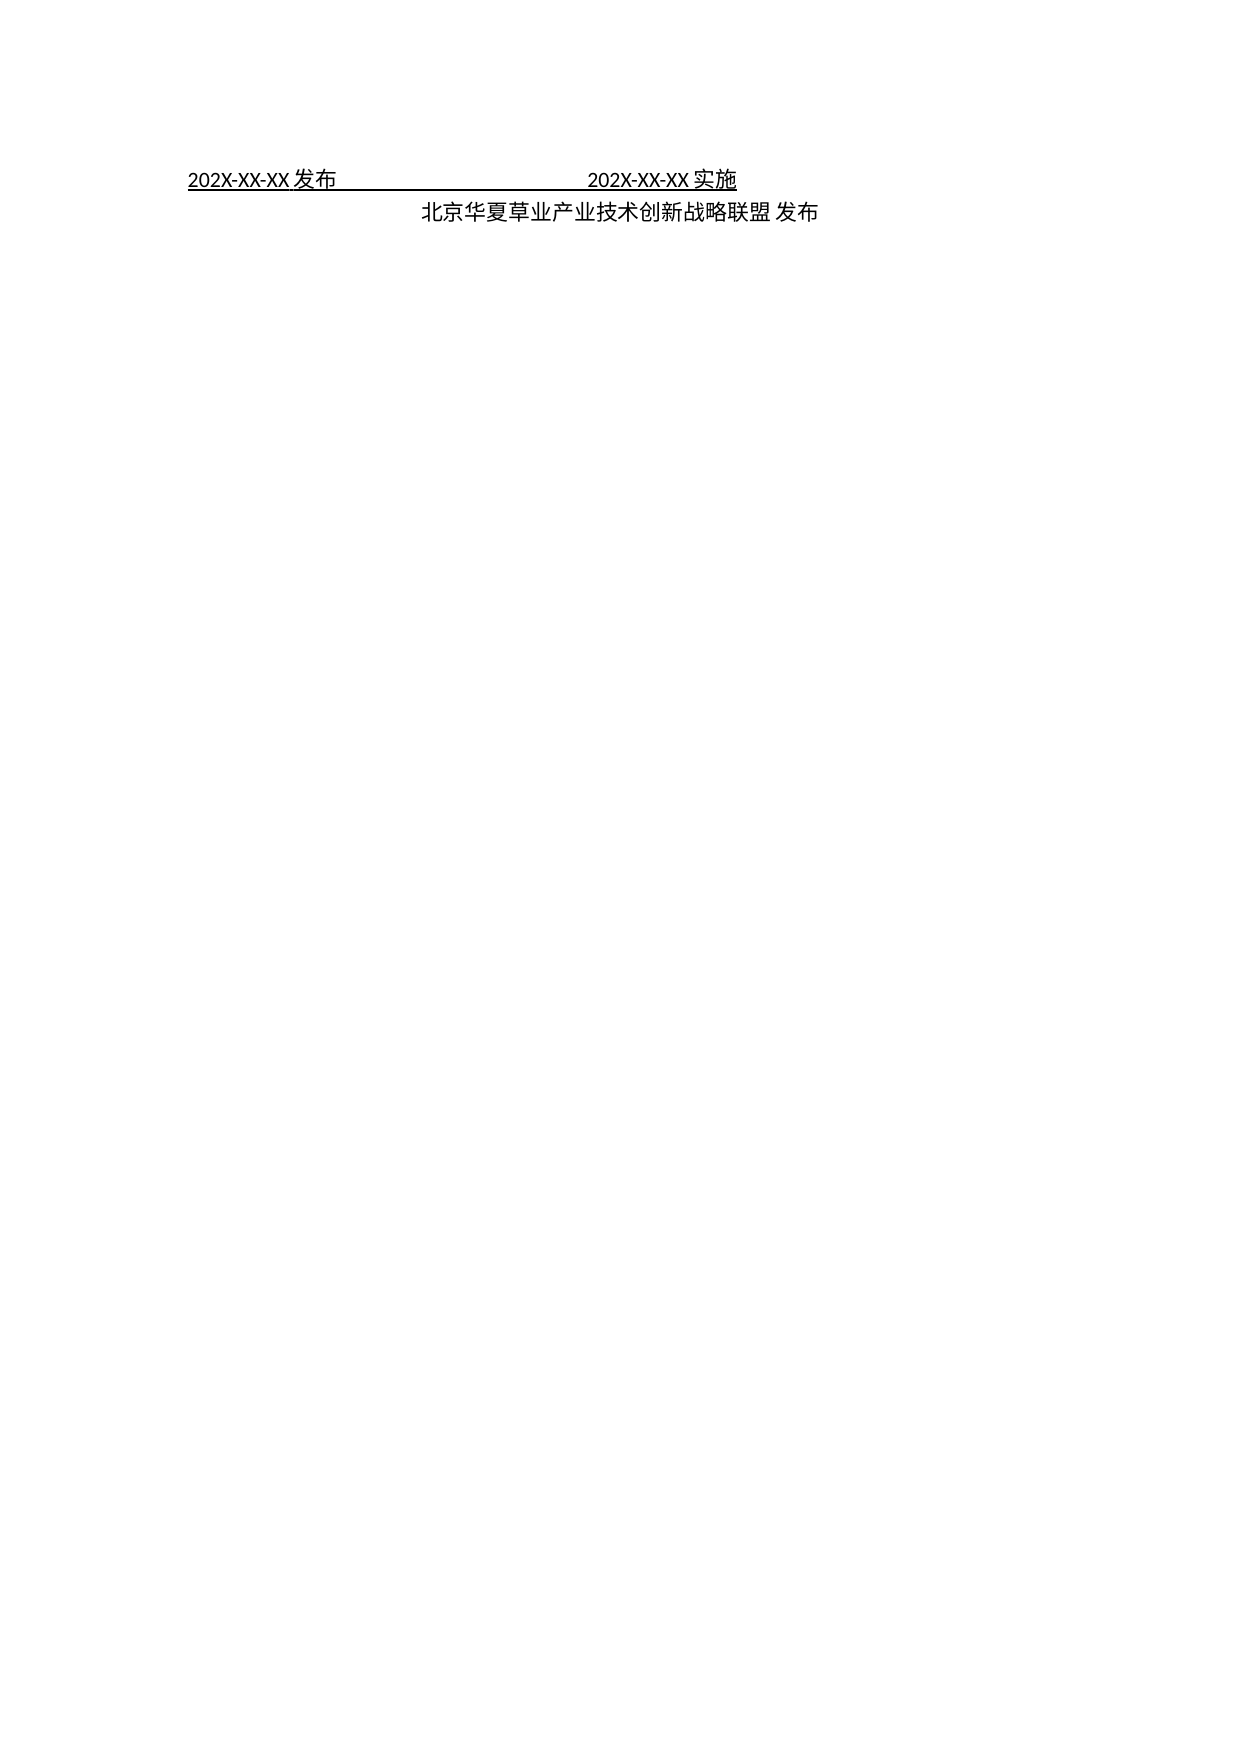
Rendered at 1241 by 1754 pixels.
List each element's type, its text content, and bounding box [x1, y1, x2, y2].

text 202X-XX-XX发布 202X-XX-XX实施 [187, 162, 1053, 194]
text 北京华夏草业产业技术创新战略联盟 发布 [187, 194, 1053, 227]
